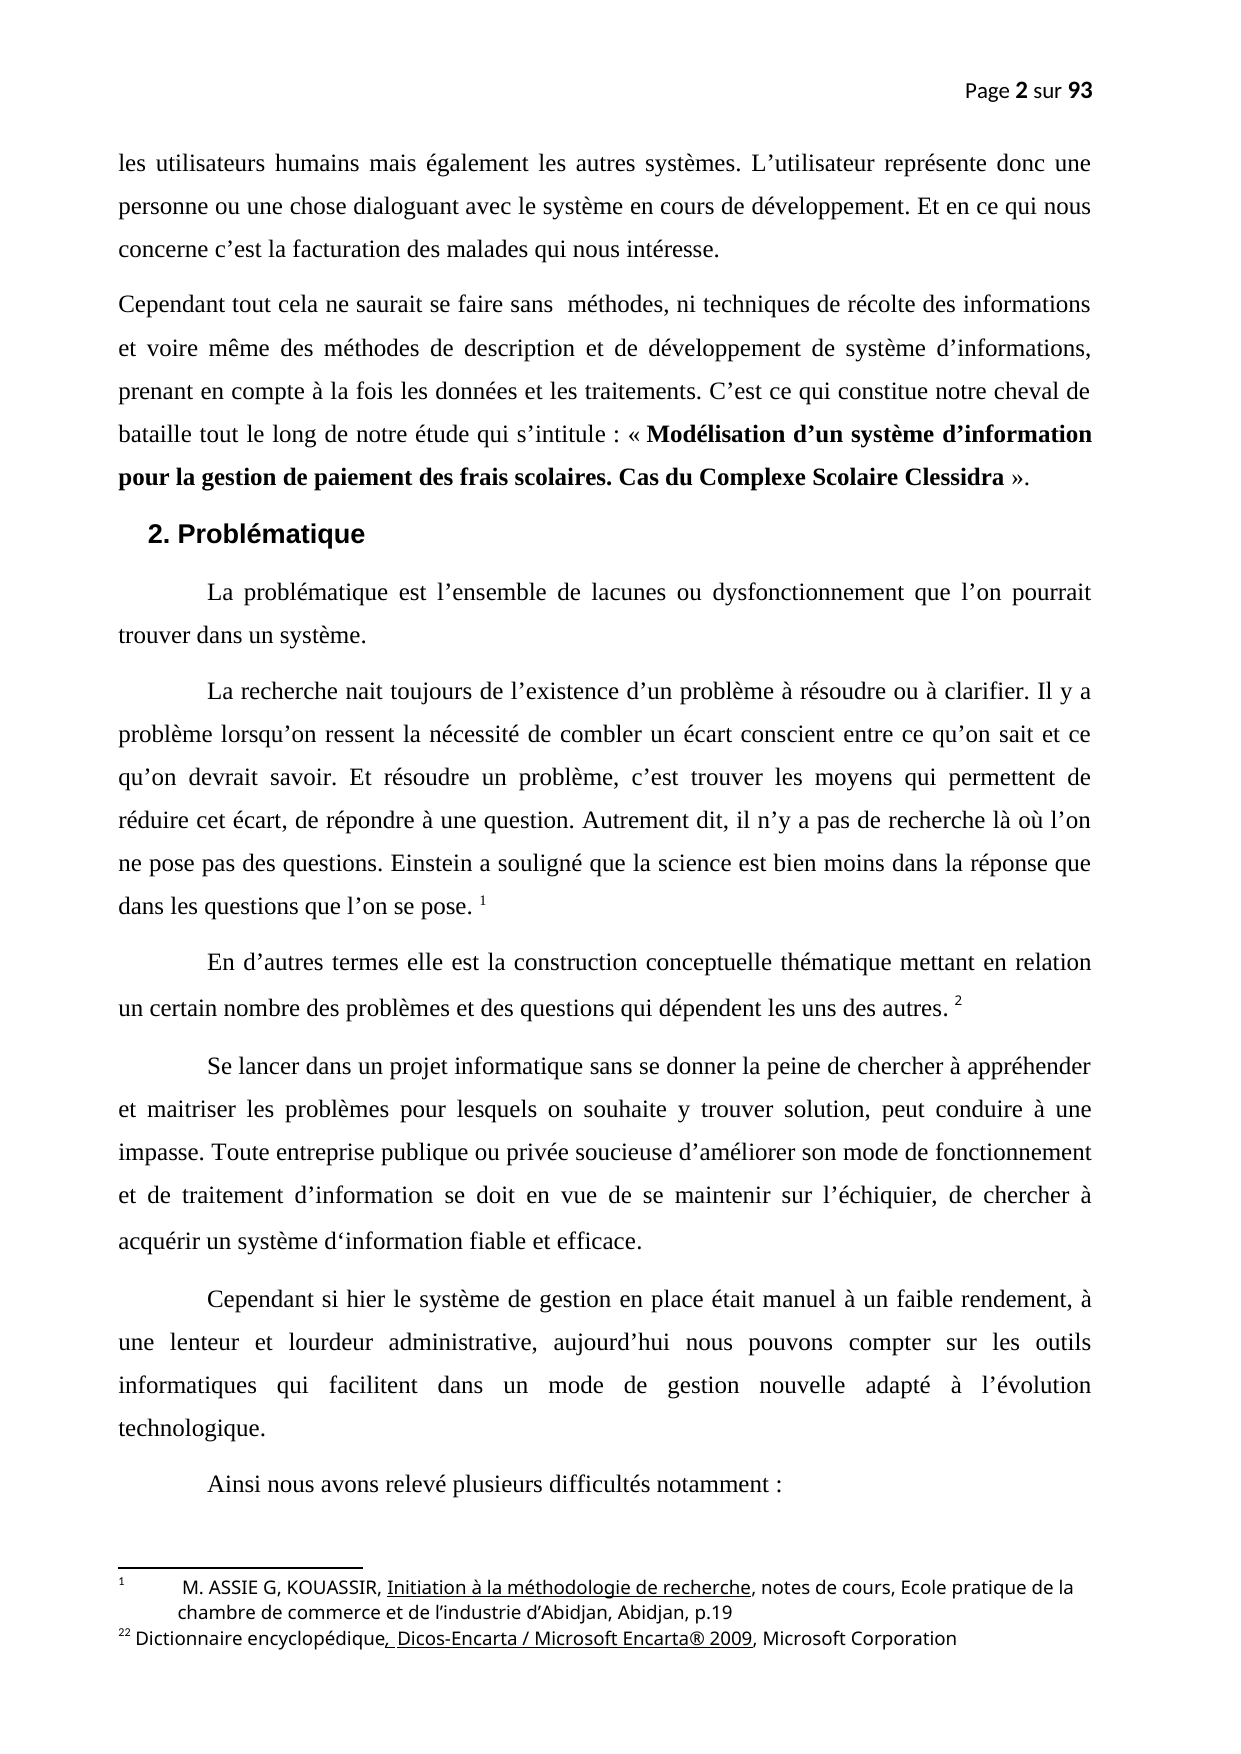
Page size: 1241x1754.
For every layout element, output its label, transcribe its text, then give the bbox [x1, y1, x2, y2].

text Cependant tout cela ne saurait se faire sans méthodes, ni techniques de récolte des informations et voire même des méthodes de description et de développement de système d’informations, prenant en compte à la fois les données et les traitements. C’est ce qui constitue notre cheval de bataille tout le long de notre étude qui s’intitule : « Modélisation d’un système d’information pour la gestion de paiement des frais scolaires. Cas du Complexe Scolaire Clessidra ». [118, 289, 1092, 491]
text Cependant si hier le système de gestion en place était manuel à un faible rendement, à une lenteur et lourdeur administrative, aujourd’hui nous pouvons compter sur les outils informatiques qui facilitent dans un mode de gestion nouvelle adapté à l’évolution technologique. [118, 1284, 1092, 1442]
text En d’autres termes elle est la construction conceptuelle thématique mettant en relation un certain nombre des problèmes et des questions qui dépendent les uns des autres. 2 [118, 947, 1092, 1023]
subtitle Problématique [148, 518, 1092, 549]
text Ainsi nous avons relevé plusieurs difficultés notamment : [118, 1469, 1092, 1498]
text Se lancer dans un projet informatique sans se donner la peine de chercher à appréhender et maitriser les problèmes pour lesquels on souhaite y trouver solution, peut conduire à une impasse. Toute entreprise publique ou privée soucieuse d’améliorer son mode de fonctionnement et de traitement d’information se doit en vue de se maintenir sur l’échiquier, de chercher à acquérir un système d‘information fiable et efficace. [118, 1051, 1092, 1256]
text La recherche nait toujours de l’existence d’un problème à résoudre ou à clarifier. Il y a problème lorsqu’on ressent la nécessité de combler un écart conscient entre ce qu’on sait et ce qu’on devrait savoir. Et résoudre un problème, c’est trouver les moyens qui permettent de réduire cet écart, de répondre à une question. Autrement dit, il n’y a pas de recherche là où l’on ne pose pas des questions. Einstein a souligné que la science est bien moins dans la réponse que dans les questions que l’on se pose. 1 [118, 676, 1092, 920]
text La problématique est l’ensemble de lacunes ou dysfonctionnement que l’on pourrait trouver dans un système. [118, 577, 1092, 649]
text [118, 148, 1092, 263]
